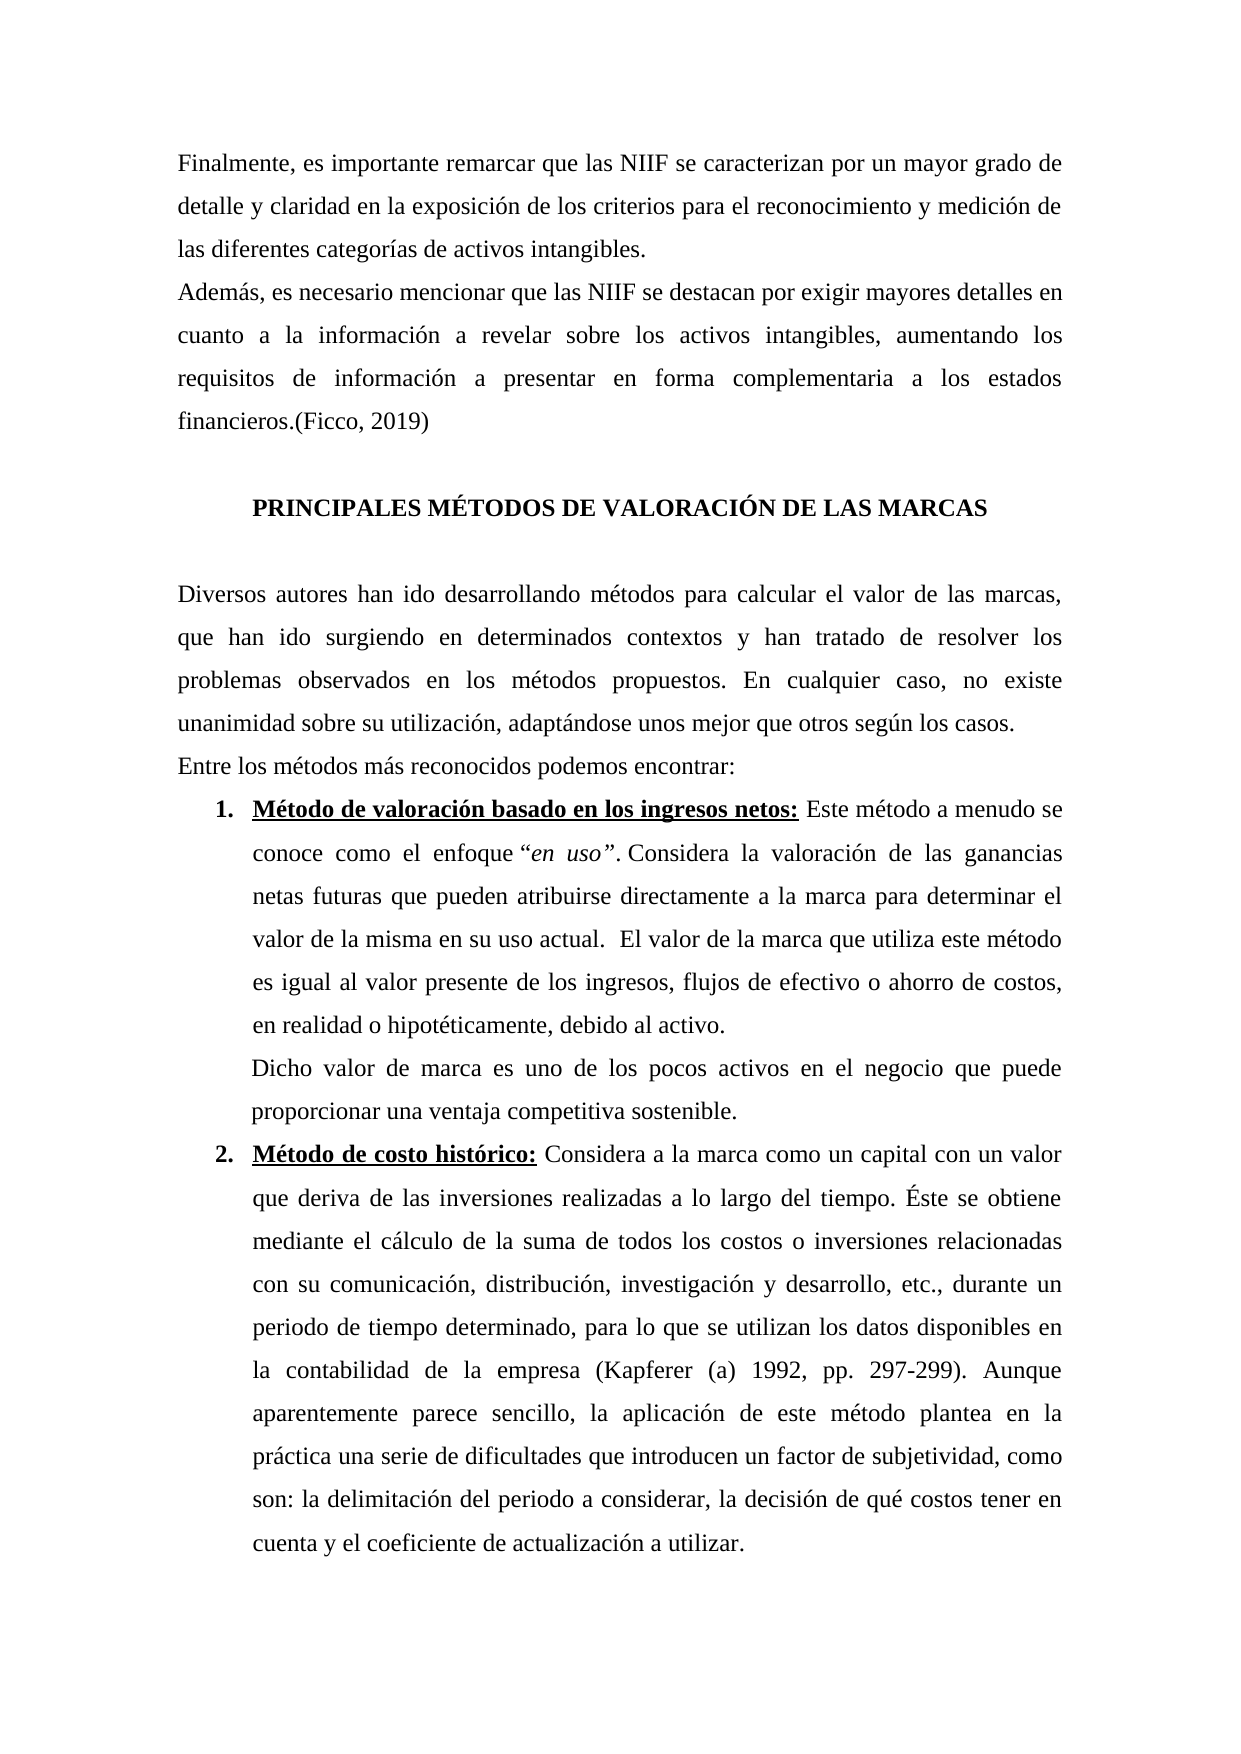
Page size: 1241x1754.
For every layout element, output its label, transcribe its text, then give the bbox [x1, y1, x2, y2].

text PRINCIPALES MÉTODOS DE VALORACIÓN DE LAS MARCAS [177, 493, 1063, 521]
list Método de valoración basado en los ingresos netos: Este método a menudo se conoce como el enfoque “en uso”. Considera la valoración de las ganancias netas futuras que pueden atribuirse directamente a la marca para determinar el valor de la misma en su uso actual. El valor de la marca que utiliza este método es igual al valor presente de los ingresos, flujos de efectivo o ahorro de costos, en realidad o hipotéticamente, debido al activo. [215, 794, 1063, 1039]
list Método de costo histórico: Considera a la marca como un capital con un valor que deriva de las inversiones realizadas a lo largo del tiempo. Éste se obtiene mediante el cálculo de la suma de todos los costos o inversiones relacionadas con su comunicación, distribución, investigación y desarrollo, etc., durante un periodo de tiempo determinado, para lo que se utilizan los datos disponibles en la contabilidad de la empresa (Kapferer (a) 1992, pp. 297-299). Aunque aparentemente parece sencillo, la aplicación de este método plantea en la práctica una serie de dificultades que introducen un factor de subjetividad, como son: la delimitación del periodo a considerar, la decisión de qué costos tener en cuenta y el coeficiente de actualización a utilizar. [215, 1139, 1063, 1556]
text Finalmente, es importante remarcar que las NIIF se caracterizan por un mayor grado de detalle y claridad en la exposición de los criterios para el reconocimiento y medición de las diferentes categorías de activos intangibles. [177, 148, 1063, 263]
text Además, es necesario mencionar que las NIIF se destacan por exigir mayores detalles en cuanto a la información a revelar sobre los activos intangibles, aumentando los requisitos de información a presentar en forma complementaria a los estados financieros.(Ficco, 2019) [177, 277, 1063, 435]
text Entre los métodos más reconocidos podemos encontrar: [177, 751, 1063, 780]
text Diversos autores han ido desarrollando métodos para calcular el valor de las marcas, que han ido surgiendo en determinados contextos y han tratado de resolver los problemas observados en los métodos propuestos. En cualquier caso, no existe unanimidad sobre su utilización, adaptándose unos mejor que otros según los casos. [177, 579, 1063, 737]
text Dicho valor de marca es uno de los pocos activos en el negocio que puede proporcionar una ventaja competitiva sostenible. [251, 1053, 1063, 1125]
